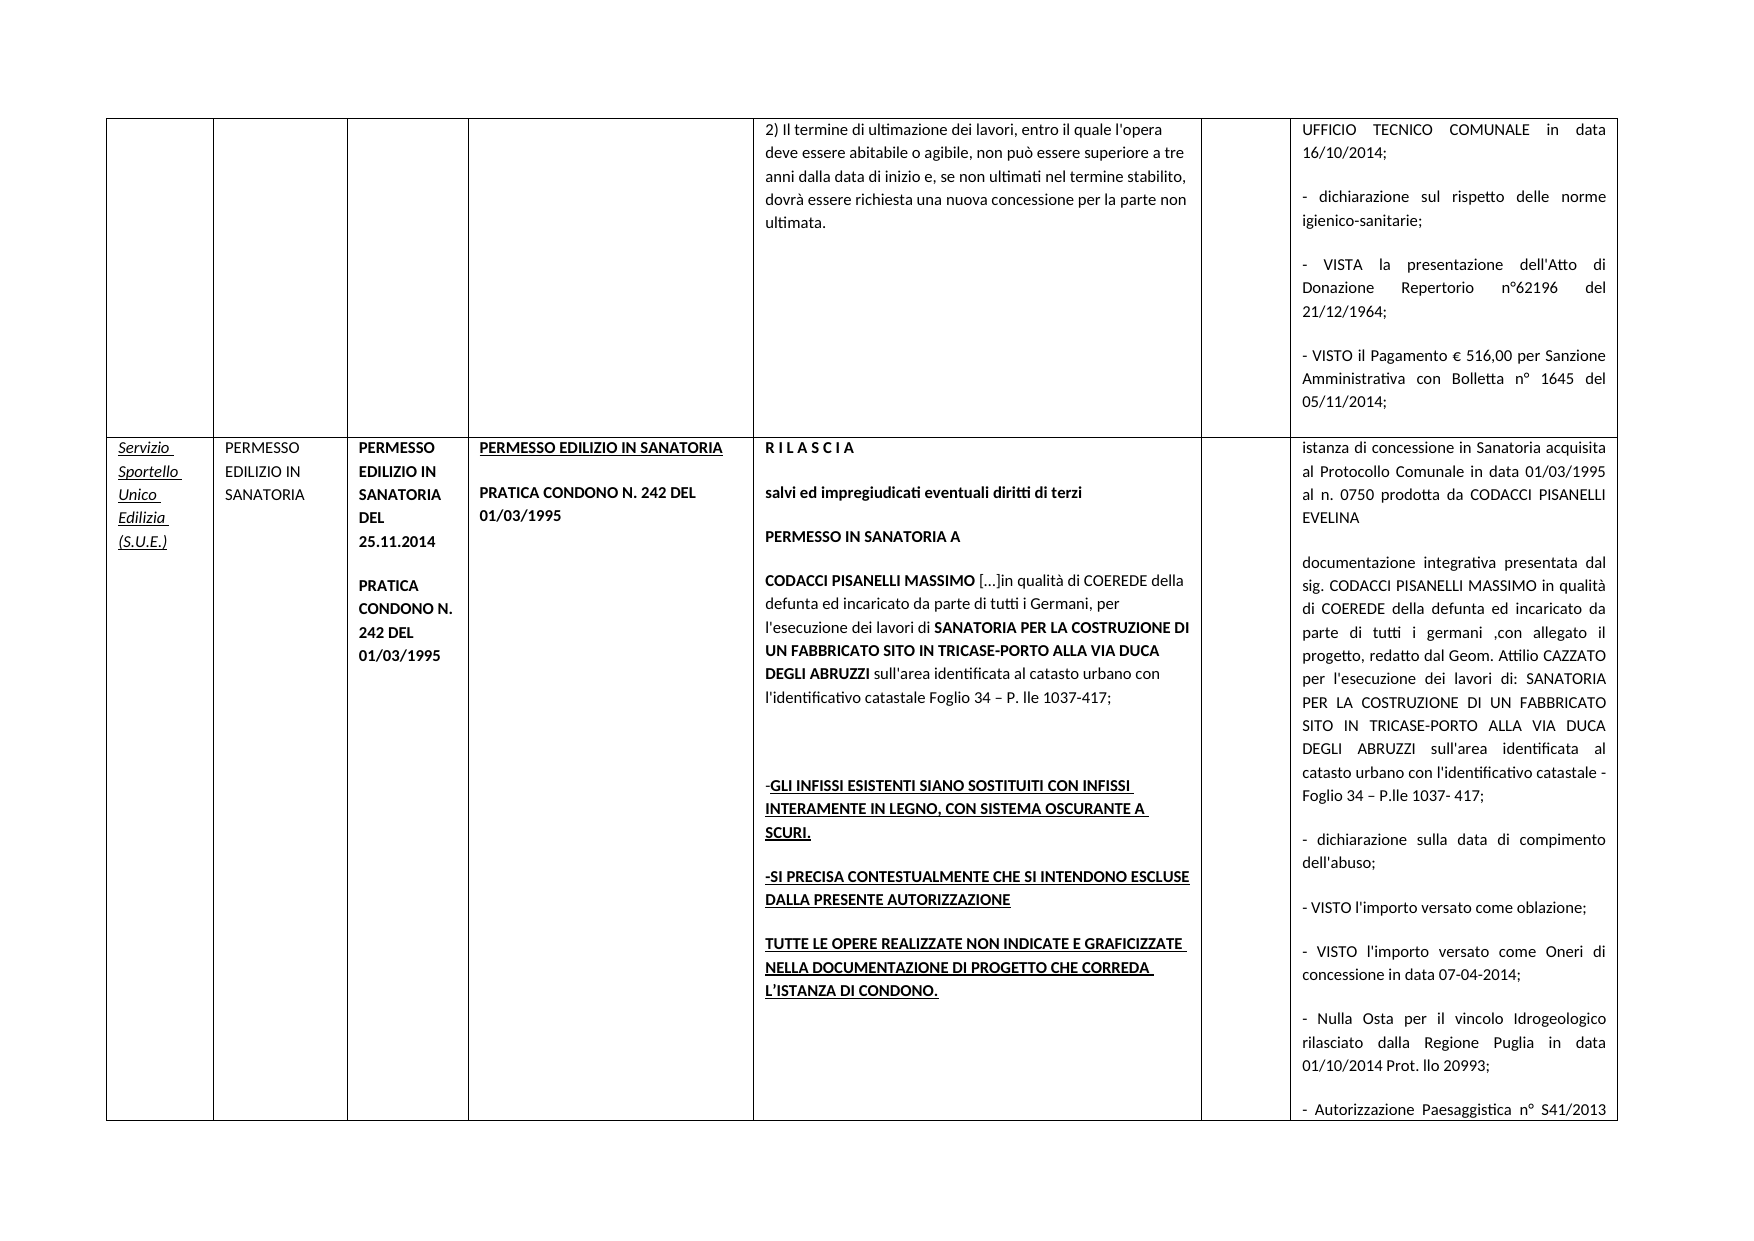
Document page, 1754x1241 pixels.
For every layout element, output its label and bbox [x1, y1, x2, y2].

table_cell [1202, 119, 1290, 437]
table_cell [469, 119, 753, 437]
table_cell [754, 438, 1201, 1120]
table_cell [348, 119, 468, 437]
table_cell [1291, 438, 1617, 1120]
table_cell [1202, 438, 1290, 1120]
table_cell [1291, 119, 1617, 437]
table_cell [107, 438, 213, 1120]
table_cell [754, 119, 1201, 437]
table_cell [469, 438, 753, 1120]
table_cell [214, 438, 347, 1120]
table_cell [107, 119, 213, 437]
table_cell [348, 438, 468, 1120]
table_cell [214, 119, 347, 437]
